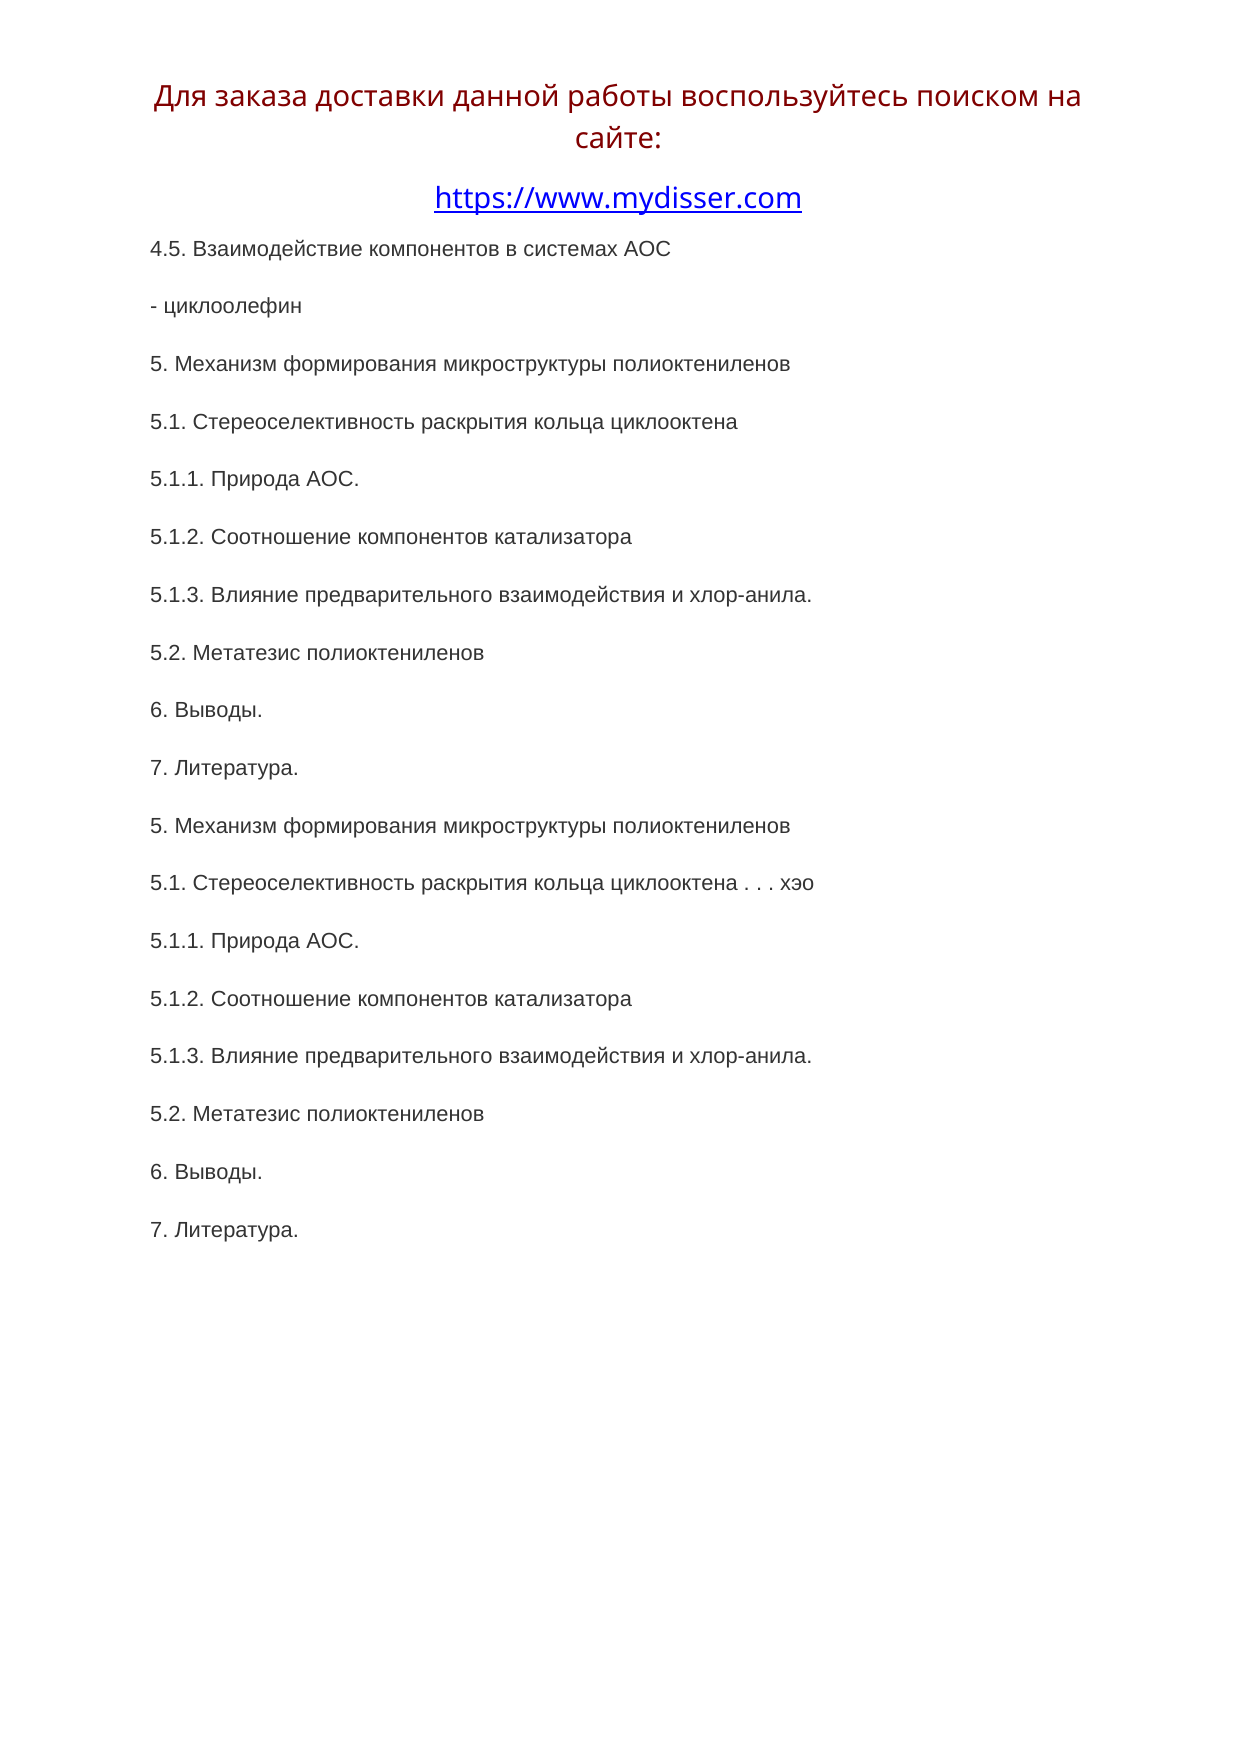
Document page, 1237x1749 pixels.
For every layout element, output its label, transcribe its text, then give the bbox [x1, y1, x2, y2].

text 5.1.1. Природа АОС. [150, 466, 1086, 492]
text 5.1.2. Соотношение компонентов катализатора [150, 986, 1086, 1011]
text 7. Литература. [150, 1217, 1086, 1242]
text 6. Выводы. [150, 1159, 1086, 1184]
text 5.1. Стереоселективность раскрытия кольца циклооктена . . . хэо [150, 870, 1086, 896]
text 5. Механизм формирования микроструктуры полиоктениленов [150, 813, 1086, 838]
text - циклоолефин [150, 293, 1086, 318]
text 5. Механизм формирования микроструктуры полиоктениленов [150, 351, 1086, 376]
text 5.1.3. Влияние предварительного взаимодействия и хлор-анила. [150, 1043, 1086, 1069]
text 4.5. Взаимодействие компонентов в системах АОС [150, 236, 1086, 261]
text 5.1.3. Влияние предварительного взаимодействия и хлор-анила. [150, 582, 1086, 607]
text 7. Литература. [150, 755, 1086, 780]
text 5.1.2. Соотношение компонентов катализатора [150, 524, 1086, 549]
text 5.2. Метатезис полиоктениленов [150, 639, 1086, 665]
text 5.2. Метатезис полиоктениленов [150, 1101, 1086, 1126]
text 5.1.1. Природа АОС. [150, 928, 1086, 953]
text 6. Выводы. [150, 697, 1086, 722]
text 5.1. Стереоселективность раскрытия кольца циклооктена [150, 409, 1086, 434]
